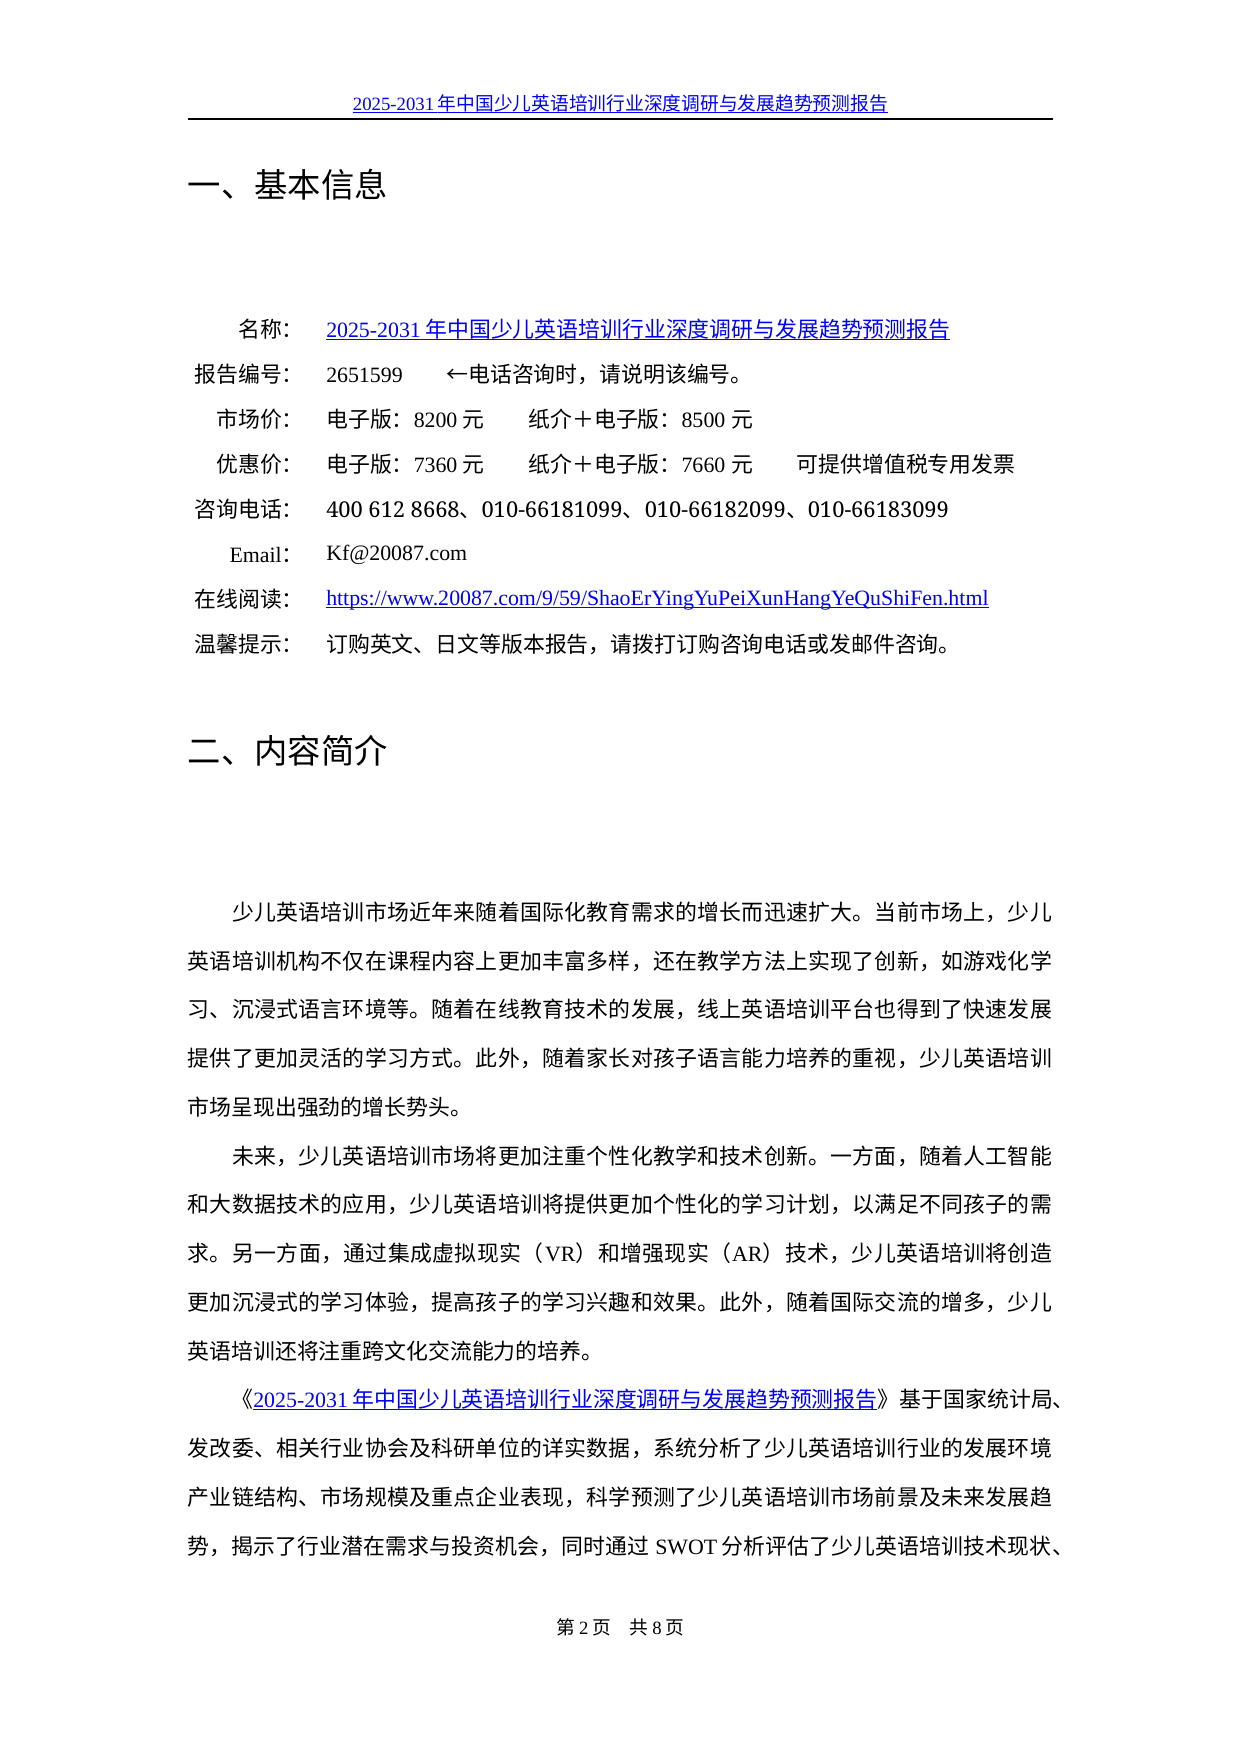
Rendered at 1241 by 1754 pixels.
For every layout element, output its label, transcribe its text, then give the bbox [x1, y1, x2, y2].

table_cell 订购英文、日文等版本报告，请拨打订购咨询电话或发邮件咨询。 [315, 627, 1073, 672]
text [187, 894, 1053, 1561]
table_cell 2651599 ←电话咨询时，请说明该编号。 [315, 357, 1073, 402]
table_cell 在线阅读： [167, 582, 315, 627]
table_cell 优惠价： [167, 447, 315, 492]
table_cell 电子版：8200 元 纸介＋电子版：8500 元 [315, 402, 1073, 447]
table_header 2025-2031年中国少儿英语培训行业深度调研与发展趋势预测报告 [315, 312, 1073, 357]
table_cell 400 612 8668、010-66181099、010-66182099、010-66183099 [315, 492, 1073, 537]
table_cell Email： [167, 537, 315, 582]
title 二、内容简介 [187, 717, 1053, 782]
table_cell [315, 582, 1073, 627]
table_cell 市场价： [167, 402, 315, 447]
table_cell 电子版：7360 元 纸介＋电子版：7660 元 可提供增值税专用发票 [315, 447, 1073, 492]
table_cell Kf@20087.com [315, 537, 1073, 582]
table_cell 报告编号： [167, 357, 315, 402]
table_cell 温馨提示： [167, 627, 315, 672]
title 一、基本信息 [187, 150, 1053, 215]
table_cell 咨询电话： [167, 492, 315, 537]
table_header 名称： [167, 312, 315, 357]
